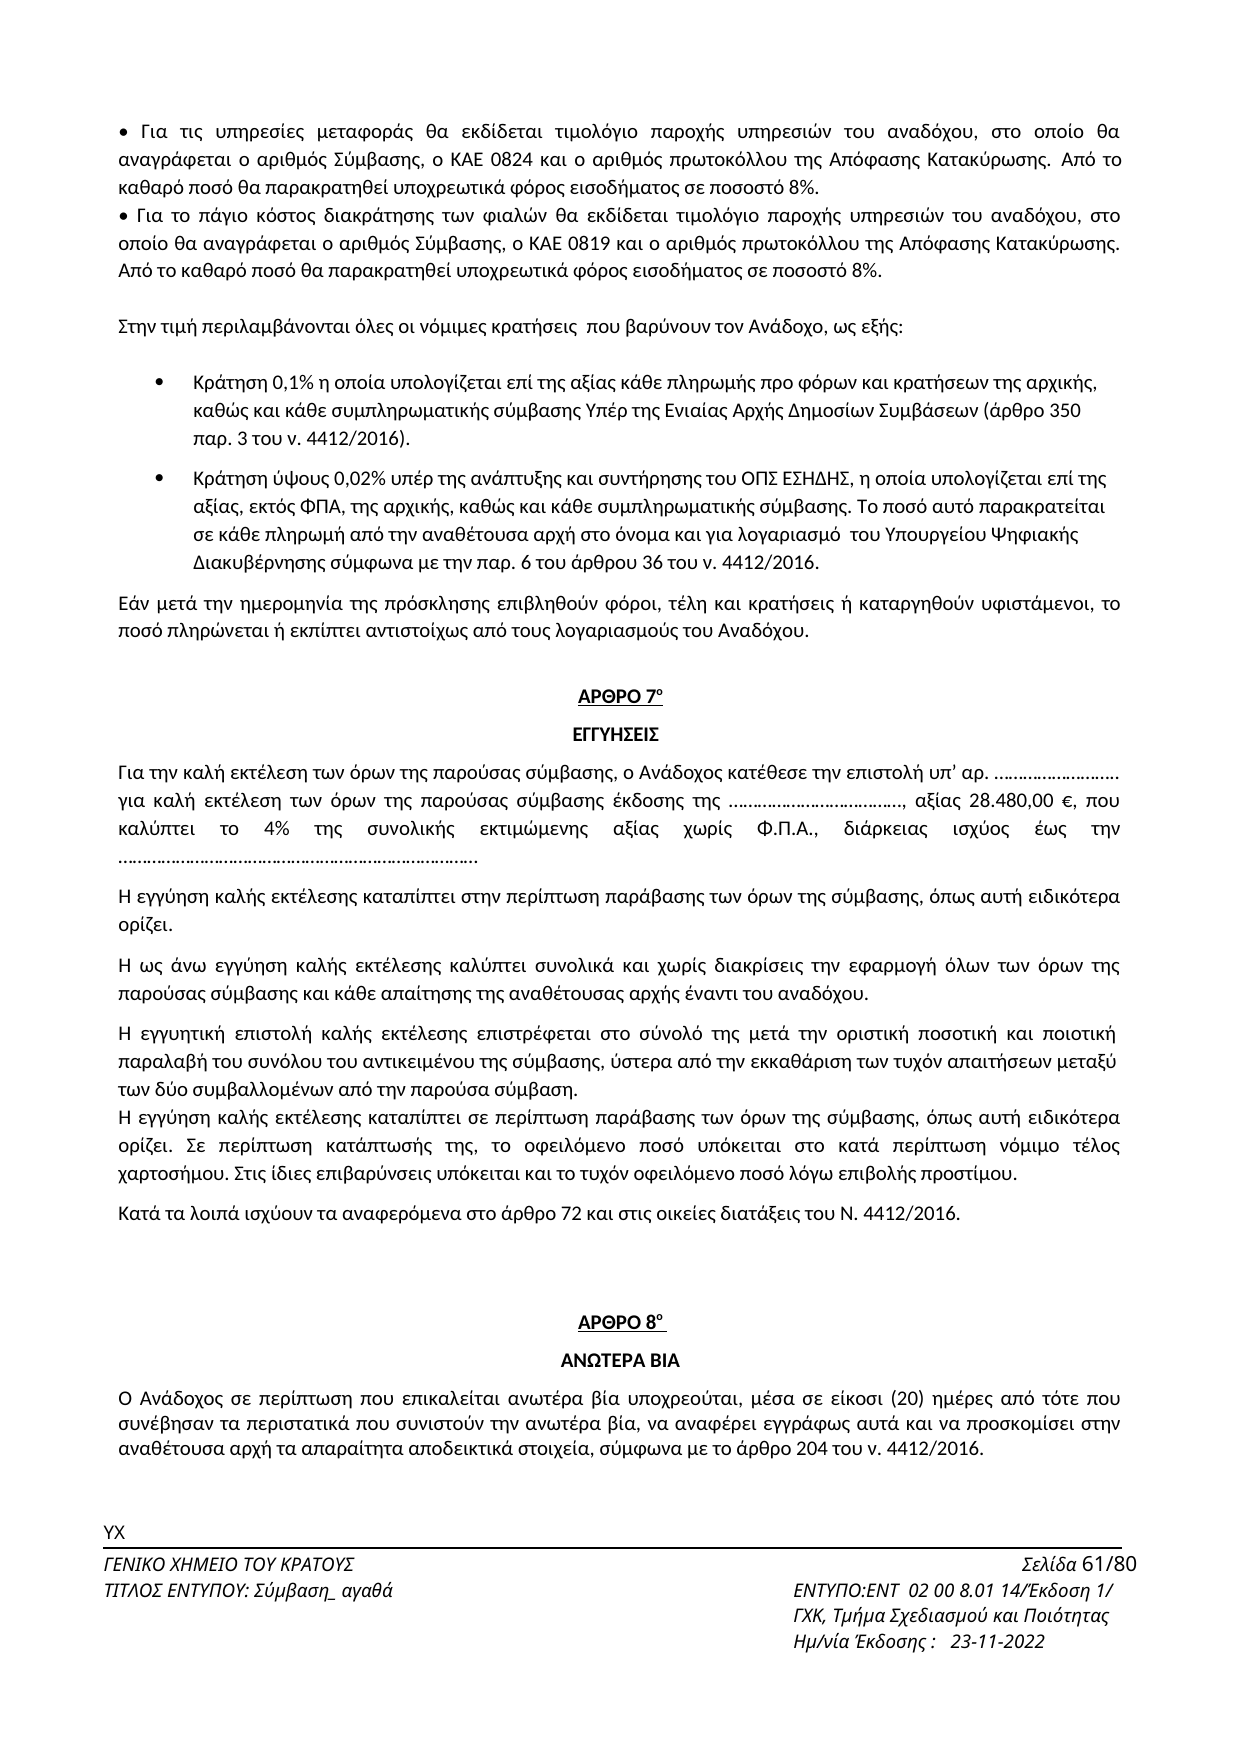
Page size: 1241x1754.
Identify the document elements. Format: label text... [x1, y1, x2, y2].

text ΑΝΩΤΕΡΑ ΒΙΑ [118, 1347, 1122, 1372]
text Ο Ανάδοχος σε περίπτωση που επικαλείται ανωτέρα βία υποχρεούται, μέσα σε είκοσι (20) ημέρες από τότε που συνέβησαν τα περιστατικά που συνιστούν την ανωτέρα βία, να αναφέρει εγγράφως αυτά και να προσκομίσει στην αναθέτουσα αρχή τα απαραίτητα αποδεικτικά στοιχεία, σύμφωνα με το άρθρο 204 του ν. 4412/2016. [118, 1385, 1122, 1461]
text Για την καλή εκτέλεση των όρων της παρούσας σύμβασης, ο Ανάδοχος κατέθεσε την επιστολή υπ’ αρ. …………………….. για καλή εκτέλεση των όρων της παρούσας σύμβασης έκδοσης της ………………………………, αξίας 28.480,00 €, που καλύπτει το 4% της συνολικής εκτιμώμενης αξίας χωρίς Φ.Π.Α., διάρκειας ισχύος έως την ………………………………………………………………… [118, 759, 1122, 868]
text Εάν μετά την ημερομηνία της πρόσκλησης επιβληθούν φόροι, τέλη και κρατήσεις ή καταργηθούν υφιστάμενοι, το ποσό πληρώνεται ή εκπίπτει αντιστοίχως από τους λογαριασμούς του Αναδόχου. [118, 590, 1122, 643]
text Στην τιμή περιλαμβάνονται όλες οι νόμιμες κρατήσεις που βαρύνουν τον Ανάδοχο, ως εξής: [118, 313, 1122, 339]
text ΑΡΘΡΟ 8ο [118, 1309, 1122, 1334]
text Κατά τα λοιπά ισχύουν τα αναφερόμενα στο άρθρο 72 και στις οικείες διατάξεις του Ν. 4412/2016. [118, 1200, 1122, 1226]
text • Για τις υπηρεσίες μεταφοράς θα εκδίδεται τιμολόγιο παροχής υπηρεσιών του αναδόχου, στο οποίο θα αναγράφεται ο αριθμός Σύμβασης, ο ΚΑΕ 0824 και ο αριθμός πρωτοκόλλου της Απόφασης Κατακύρωσης. Από το καθαρό ποσό θα παρακρατηθεί υποχρεωτικά φόρος εισοδήματος σε ποσοστό 8%. [118, 118, 1122, 199]
text Η εγγύηση καλής εκτέλεσης καταπίπτει σε περίπτωση παράβασης των όρων της σύμβασης, όπως αυτή ειδικότερα ορίζει. Σε περίπτωση κατάπτωσής της, το οφειλόμενο ποσό υπόκειται στο κατά περίπτωση νόμιμο τέλος χαρτοσήμου. Στις ίδιες επιβαρύνσεις υπόκειται και το τυχόν οφειλόμενο ποσό λόγω επιβολής προστίμου. [118, 1104, 1122, 1185]
text Η ως άνω εγγύηση καλής εκτέλεσης καλύπτει συνολικά και χωρίς διακρίσεις την εφαρμογή όλων των όρων της παρούσας σύμβασης και κάθε απαίτησης της αναθέτουσας αρχής έναντι του αναδόχου. [118, 952, 1122, 1005]
text ΑΡΘΡΟ 7ο [118, 683, 1122, 709]
text ΕΓΓΥΗΣΕΙΣ [109, 721, 1122, 747]
text Η εγγυητική επιστολή καλής εκτέλεσης επιστρέφεται στο σύνολό της μετά την οριστική ποσοτική και ποιοτική παραλαβή του συνόλου του αντικειμένου της σύμβασης, ύστερα από την εκκαθάριση των τυχόν απαιτήσεων μεταξύ των δύο συμβαλλομένων από την παρούσα σύμβαση. [118, 1020, 1118, 1101]
list Κράτηση ύψους 0,02% υπέρ της ανάπτυξης και συντήρησης του ΟΠΣ ΕΣΗΔΗΣ, η οποία υπολογίζεται επί της αξίας, εκτός ΦΠΑ, της αρχικής, καθώς και κάθε συμπληρωματικής σύμβασης. Το ποσό αυτό παρακρατείται σε κάθε πληρωμή από την αναθέτουσα αρχή στο όνομα και για λογαριασμό του Υπουργείου Ψηφιακής Διακυβέρνησης σύμφωνα με την παρ. 6 του άρθρου 36 του ν. 4412/2016. [156, 466, 1122, 575]
list Κράτηση 0,1% η οποία υπολογίζεται επί της αξίας κάθε πληρωμής προ φόρων και κρατήσεων της αρχικής, καθώς και κάθε συμπληρωματικής σύμβασης Υπέρ της Ενιαίας Αρχής Δημοσίων Συμβάσεων (άρθρο 350 παρ. 3 του ν. 4412/2016). [156, 369, 1122, 451]
text Η εγγύηση καλής εκτέλεσης καταπίπτει στην περίπτωση παράβασης των όρων της σύμβασης, όπως αυτή ειδικότερα ορίζει. [118, 883, 1122, 937]
text • Για το πάγιο κόστος διακράτησης των φιαλών θα εκδίδεται τιμολόγιο παροχής υπηρεσιών του αναδόχου, στο οποίο θα αναγράφεται ο αριθμός Σύμβασης, ο ΚΑΕ 0819 και ο αριθμός πρωτοκόλλου της Απόφασης Κατακύρωσης. Από το καθαρό ποσό θα παρακρατηθεί υποχρεωτικά φόρος εισοδήματος σε ποσοστό 8%. [118, 202, 1122, 283]
